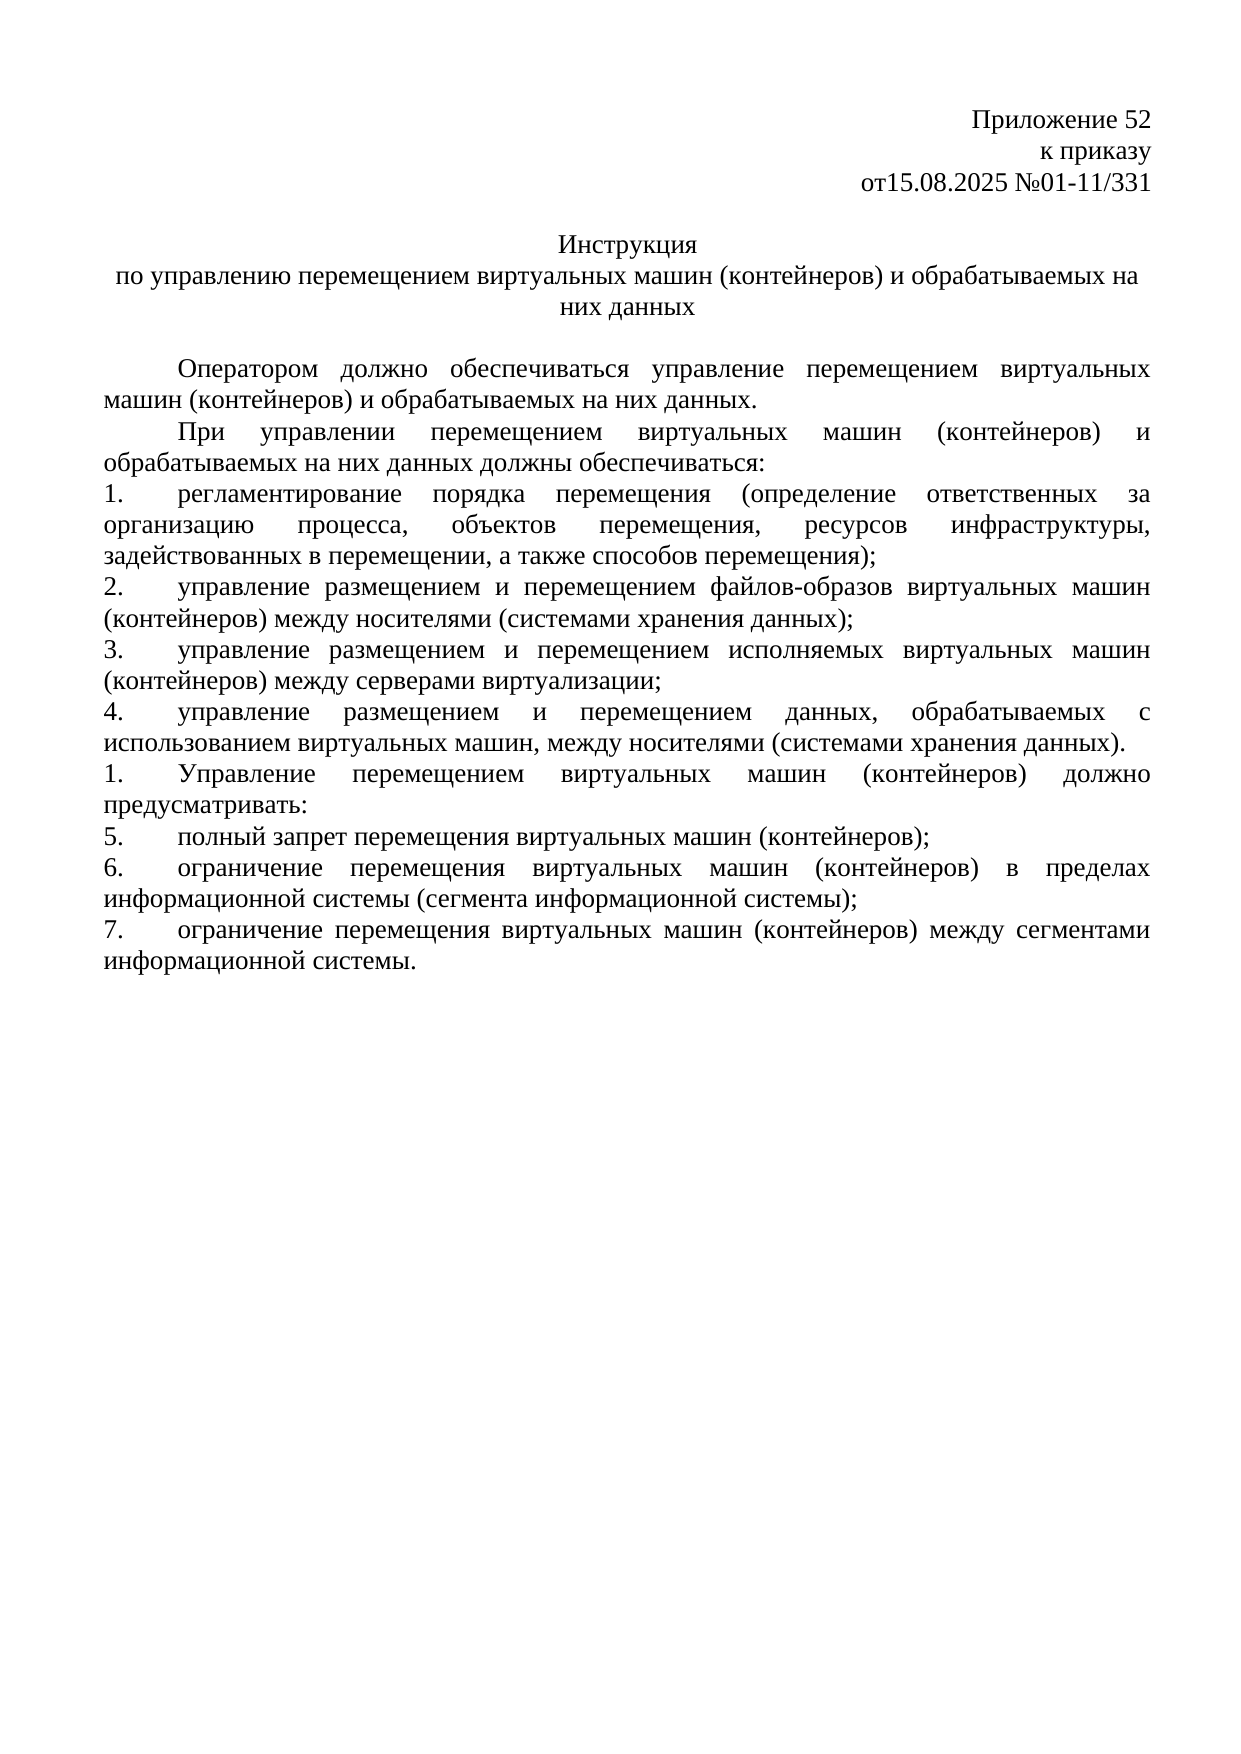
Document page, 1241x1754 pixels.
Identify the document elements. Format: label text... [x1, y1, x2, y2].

list Оператором должно обеспечиваться управление перемещением виртуальных машин (контейнеров) и обрабатываемых на них данных. [103, 352, 1152, 415]
list При управлении перемещением виртуальных машин (контейнеров) и обрабатываемых на них данных должны обеспечиваться: [103, 415, 1152, 477]
list ограничение перемещения виртуальных машин (контейнеров) в пределах информационной системы (сегмента информационной системы); [103, 851, 1152, 913]
list управление размещением и перемещением данных, обрабатываемых с использованием виртуальных машин, между носителями (системами хранения данных). [103, 695, 1152, 757]
list ограничение перемещения виртуальных машин (контейнеров) между сегментами информационной системы. [103, 913, 1152, 975]
list управление размещением и перемещением файлов-образов виртуальных машин (контейнеров) между носителями (системами хранения данных); [103, 571, 1152, 633]
list полный запрет перемещения виртуальных машин (контейнеров); [103, 820, 1152, 851]
list управление размещением и перемещением исполняемых виртуальных машин (контейнеров) между серверами виртуализации; [103, 633, 1152, 695]
list Приложение 52 [178, 103, 1152, 134]
list Управление перемещением виртуальных машин (контейнеров) должно предусматривать: [103, 757, 1152, 820]
list Инструкция [103, 228, 1152, 259]
list по управлению перемещением виртуальных машин (контейнеров) и обрабатываемых на них данных [103, 259, 1152, 321]
list от15.08.2025 №01-11/331 [178, 166, 1152, 197]
list регламентирование порядка перемещения (определение ответственных за организацию процесса, объектов перемещения, ресурсов инфраструктуры, задействованных в перемещении, а также способов перемещения); [103, 477, 1152, 571]
list к приказу [178, 134, 1152, 166]
